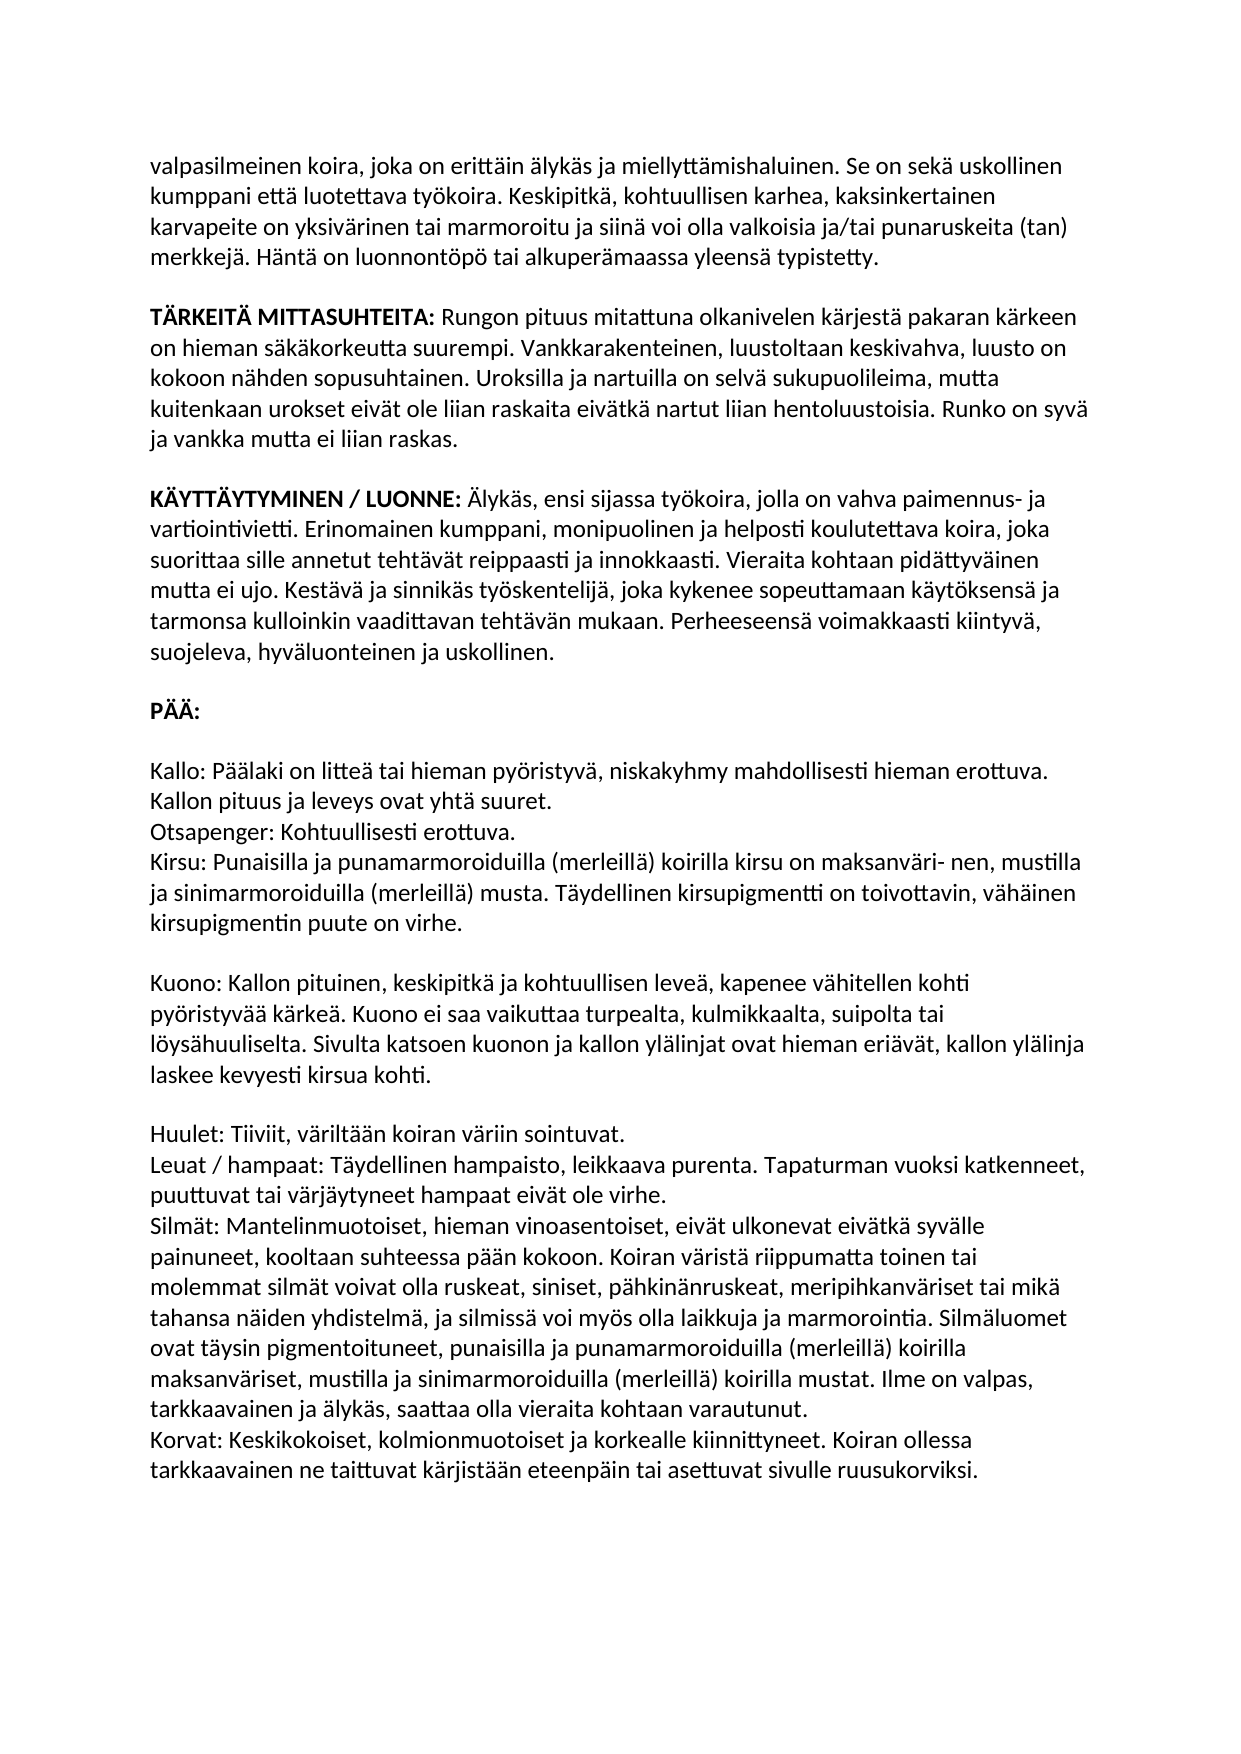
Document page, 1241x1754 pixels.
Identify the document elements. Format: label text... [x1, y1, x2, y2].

text PÄÄ: [150, 695, 1090, 726]
text TÄRKEITÄ MITTASUHTEITA: Rungon pituus mitattuna olkanivelen kärjestä pakaran kärkeen on hieman säkäkorkeutta suurempi. Vankkarakenteinen, luustoltaan keskivahva, luusto on kokoon nähden sopusuhtainen. Uroksilla ja nartuilla on selvä sukupuolileima, mutta kuitenkaan urokset eivät ole liian raskaita eivätkä nartut liian hentoluustoisia. Runko on syvä ja vankka mutta ei liian raskas. [150, 301, 1090, 454]
text Huulet: Tiiviit, väriltään koiran väriin sointuvat. Leuat / hampaat: Täydellinen hampaisto, leikkaava purenta. Tapaturman vuoksi katkenneet, puuttuvat tai värjäytyneet hampaat eivät ole virhe. Silmät: Mantelinmuotoiset, hieman vinoasentoiset, eivät ulkonevat eivätkä syvälle painuneet, kooltaan suhteessa pään kokoon. Koiran väristä riippumatta toinen tai molemmat silmät voivat olla ruskeat, siniset, pähkinänruskeat, meripihkanväriset tai mikä tahansa näiden yhdistelmä, ja silmissä voi myös olla laikkuja ja marmorointia. Silmäluomet ovat täysin pigmentoituneet, punaisilla ja punamarmoroiduilla (merleillä) koirilla maksanväriset, mustilla ja sinimarmoroiduilla (merleillä) koirilla mustat. Ilme on valpas, tarkkaavainen ja älykäs, saattaa olla vieraita kohtaan varautunut. Korvat: Keskikokoiset, kolmionmuotoiset ja korkealle kiinnittyneet. Koiran ollessa tarkkaavainen ne taittuvat kärjistään eteenpäin tai asettuvat sivulle ruusukorviksi. [150, 1118, 1090, 1485]
text valpasilmeinen koira, joka on erittäin älykäs ja miellyttämishaluinen. Se on sekä uskollinen kumppani että luotettava työkoira. Keskipitkä, kohtuullisen karhea, kaksinkertainen karvapeite on yksivärinen tai marmoroitu ja siinä voi olla valkoisia ja/tai punaruskeita (tan) merkkejä. Häntä on luonnontöpö tai alkuperämaassa yleensä typistetty. [150, 150, 1090, 272]
text KÄYTTÄYTYMINEN / LUONNE: Älykäs, ensi sijassa työkoira, jolla on vahva paimennus- ja vartiointivietti. Erinomainen kumppani, monipuolinen ja helposti koulutettava koira, joka suorittaa sille annetut tehtävät reippaasti ja innokkaasti. Vieraita kohtaan pidättyväinen mutta ei ujo. Kestävä ja sinnikäs työskentelijä, joka kykenee sopeuttamaan käytöksensä ja tarmonsa kulloinkin vaadittavan tehtävän mukaan. Perheeseensä voimakkaasti kiintyvä, suojeleva, hyväluonteinen ja uskollinen. [150, 483, 1090, 666]
text Kallo: Päälaki on litteä tai hieman pyöristyvä, niskakyhmy mahdollisesti hieman erottuva. Kallon pituus ja leveys ovat yhtä suuret. Otsapenger: Kohtuullisesti erottuva. Kirsu: Punaisilla ja punamarmoroiduilla (merleillä) koirilla kirsu on maksanväri- nen, mustilla ja sinimarmoroiduilla (merleillä) musta. Täydellinen kirsupigmentti on toivottavin, vähäinen kirsupigmentin puute on virhe. [150, 755, 1090, 938]
text Kuono: Kallon pituinen, keskipitkä ja kohtuullisen leveä, kapenee vähitellen kohti pyöristyvää kärkeä. Kuono ei saa vaikuttaa turpealta, kulmikkaalta, suipolta tai löysähuuliselta. Sivulta katsoen kuonon ja kallon ylälinjat ovat hieman eriävät, kallon ylälinja laskee kevyesti kirsua kohti. [150, 967, 1090, 1089]
